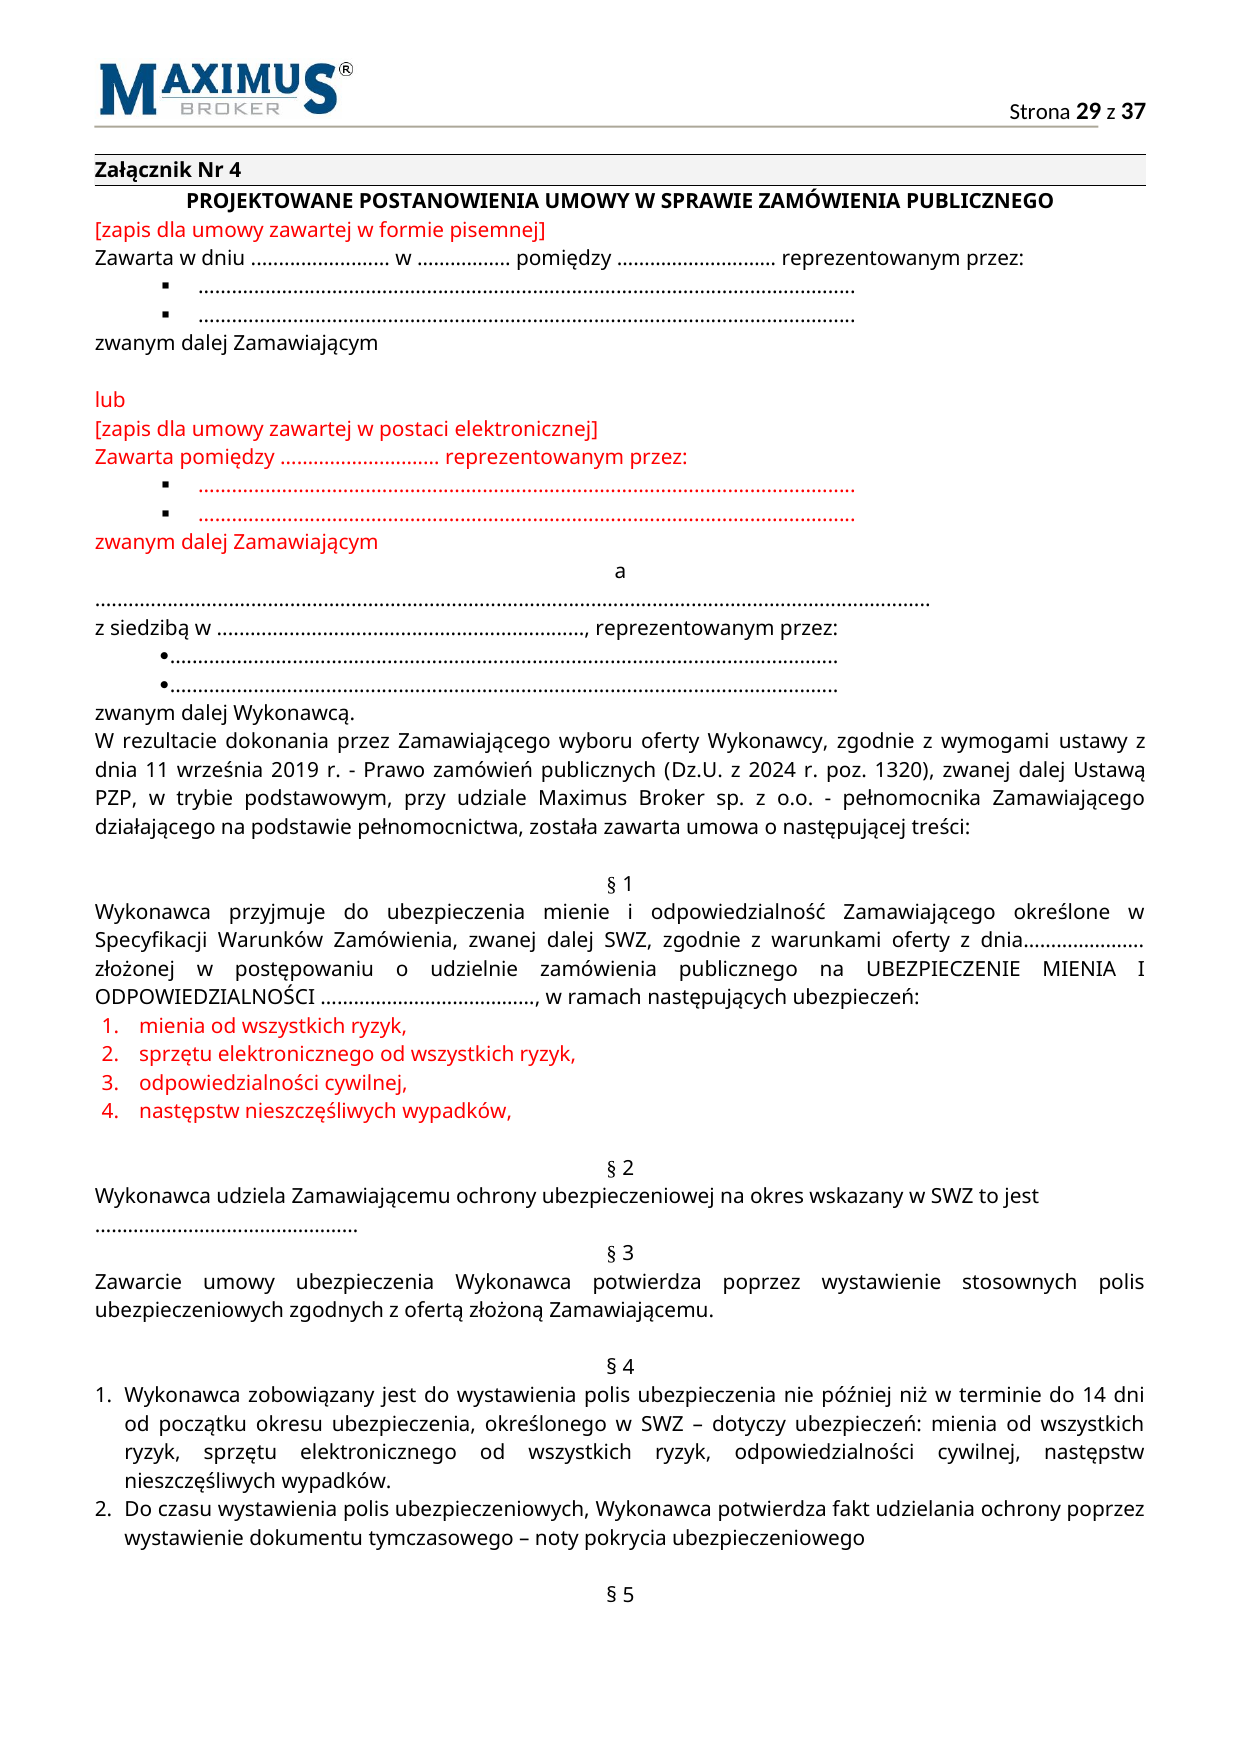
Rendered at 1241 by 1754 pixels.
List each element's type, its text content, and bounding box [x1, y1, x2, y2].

text [zapis dla umowy zawartej w formie pisemnej] [94, 215, 1146, 243]
text ...................................................................................................................................................... [94, 584, 1146, 613]
list następstw nieszczęśliwych wypadków, [101, 1096, 1146, 1125]
text z siedzibą w .................................................................., reprezentowanym przez: [94, 613, 1146, 641]
text Zawarta w dniu ......................... w …………….. pomiędzy ……………….….…… reprezentowanym przez: [94, 243, 1146, 272]
text [zapis dla umowy zawartej w postaci elektronicznej] [94, 414, 1146, 442]
text W rezultacie dokonania przez Zamawiającego wyboru oferty Wykonawcy, zgodnie z wymogami ustawy z dnia 11 września 2019 r. - Prawo zamówień publicznych (Dz.U. z 2024 r. poz. 1320), zwanej dalej Ustawą PZP, w trybie podstawowym, przy udziale Maximus Broker sp. z o.o. - pełnomocnika Zamawiającego działającego na podstawie pełnomocnictwa, została zawarta umowa o następującej treści: [94, 727, 1146, 840]
text a [94, 556, 1146, 584]
list ...................................................................................................................... [161, 272, 1146, 300]
text § 5 [94, 1580, 1146, 1608]
text PROJEKTOWANE POSTANOWIENIA UMOWY W SPRAWIE ZAMÓWIENIA PUBLICZNEGO [94, 186, 1146, 215]
text § 4 [94, 1352, 1146, 1381]
text zwanym dalej Wykonawcą. [94, 698, 1146, 727]
list odpowiedzialności cywilnej, [101, 1068, 1146, 1096]
list ........................................................................................................................ [161, 641, 1146, 670]
text Zawarcie umowy ubezpieczenia Wykonawca potwierdza poprzez wystawienie stosownych polis ubezpieczeniowych zgodnych z ofertą złożoną Zamawiającemu. [94, 1267, 1146, 1324]
list ...................................................................................................................... [161, 471, 1146, 499]
text lub [94, 385, 1146, 414]
list Wykonawca zobowiązany jest do wystawienia polis ubezpieczenia nie później niż w terminie do 14 dni od początku okresu ubezpieczenia, określonego w SWZ – dotyczy ubezpieczeń: mienia od wszystkich ryzyk, sprzętu elektronicznego od wszystkich ryzyk, odpowiedzialności cywilnej, następstw nieszczęśliwych wypadków. [94, 1381, 1146, 1494]
list ...................................................................................................................... [161, 300, 1146, 328]
subtitle Załącznik Nr 4 [94, 155, 1146, 186]
text 3 [94, 1238, 1146, 1267]
list ........................................................................................................................ [161, 670, 1146, 698]
list sprzętu elektronicznego od wszystkich ryzyk, [101, 1039, 1146, 1068]
text zwanym dalej Zamawiającym [94, 527, 1146, 556]
text zwanym dalej Zamawiającym [94, 328, 1146, 357]
text Wykonawca udziela Zamawiającemu ochrony ubezpieczeniowej na okres wskazany w SWZ to jest ………………………………………… [94, 1182, 1146, 1238]
list mienia od wszystkich ryzyk, [101, 1011, 1146, 1039]
text Zawarta pomiędzy ……………….….…… reprezentowanym przez: [94, 442, 1146, 471]
text Wykonawca przyjmuje do ubezpieczenia mienie i odpowiedzialność Zamawiającego określone w Specyfikacji Warunków Zamówienia, zwanej dalej SWZ, zgodnie z warunkami oferty z dnia…………………. złożonej w postępowaniu o udzielnie zamówienia publicznego na UBEZPIECZENIE MIENIA I ODPOWIEDZIALNOŚCI …………………………………, w ramach następujących ubezpieczeń: [94, 897, 1146, 1011]
picture [94, 58, 359, 119]
list Do czasu wystawienia polis ubezpieczeniowych, Wykonawca potwierdza fakt udzielania ochrony poprzez wystawienie dokumentu tymczasowego – noty pokrycia ubezpieczeniowego [94, 1494, 1146, 1551]
list ...................................................................................................................... [161, 499, 1146, 527]
text 1 [94, 869, 1146, 897]
text 2 [94, 1153, 1146, 1182]
